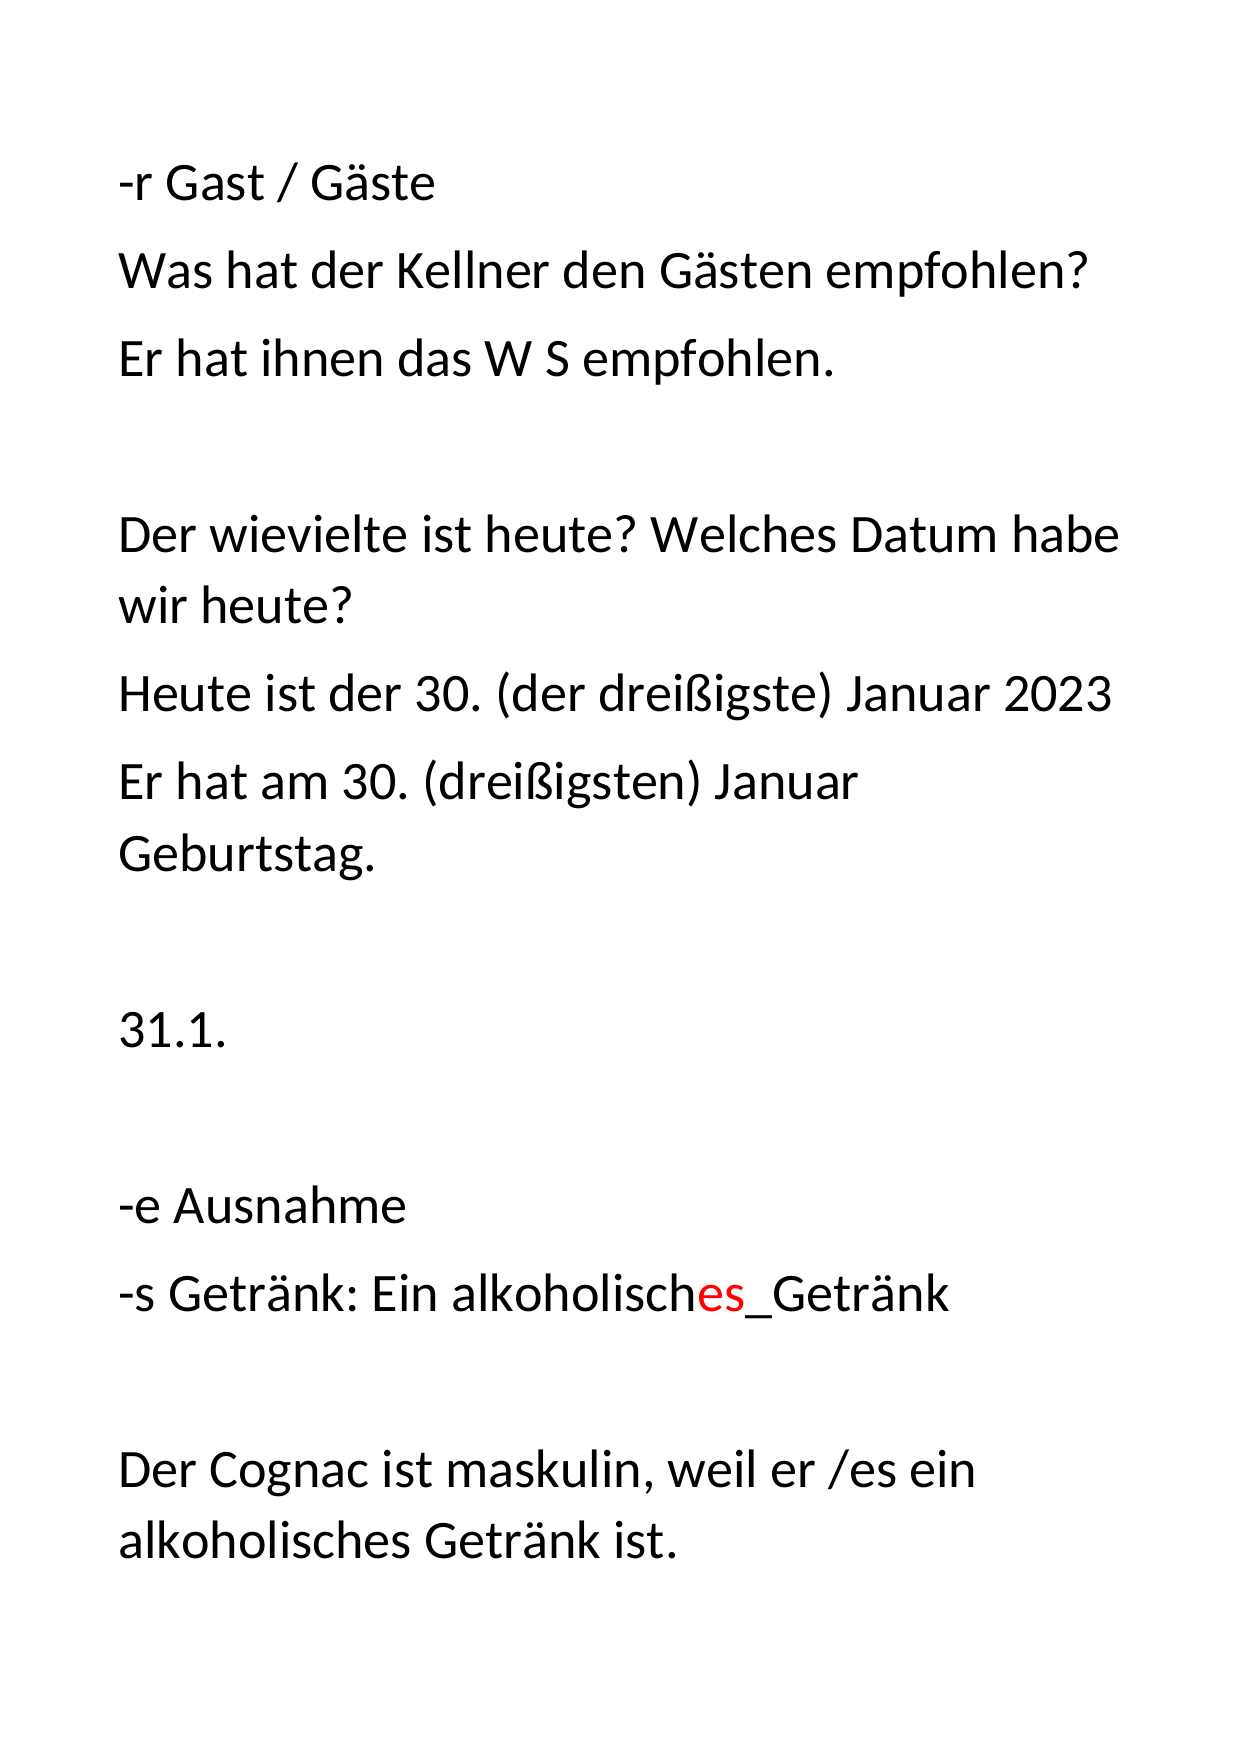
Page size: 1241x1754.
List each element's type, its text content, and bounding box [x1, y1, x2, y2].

text 31.1. [118, 994, 1122, 1061]
text Was hat der Kellner den Gästen empfohlen? [118, 236, 1122, 302]
text -s Getränk: Ein alkoholisches_Getränk [118, 1258, 1122, 1325]
text Der wievielte ist heute? Welches Datum habe wir heute? [118, 500, 1122, 637]
text Der Cognac ist maskulin, weil er /es ein alkoholisches Getränk ist. [118, 1434, 1122, 1572]
text -e Ausnahme [118, 1171, 1122, 1237]
text Er hat am 30. (dreißigsten) Januar Geburtstag. [118, 747, 1122, 884]
text Heute ist der 30. (der dreißigste) Januar 2023 [118, 659, 1122, 725]
text Er hat ihnen das W S empfohlen. [118, 324, 1122, 390]
text -r Gast / Gäste [118, 148, 1122, 214]
